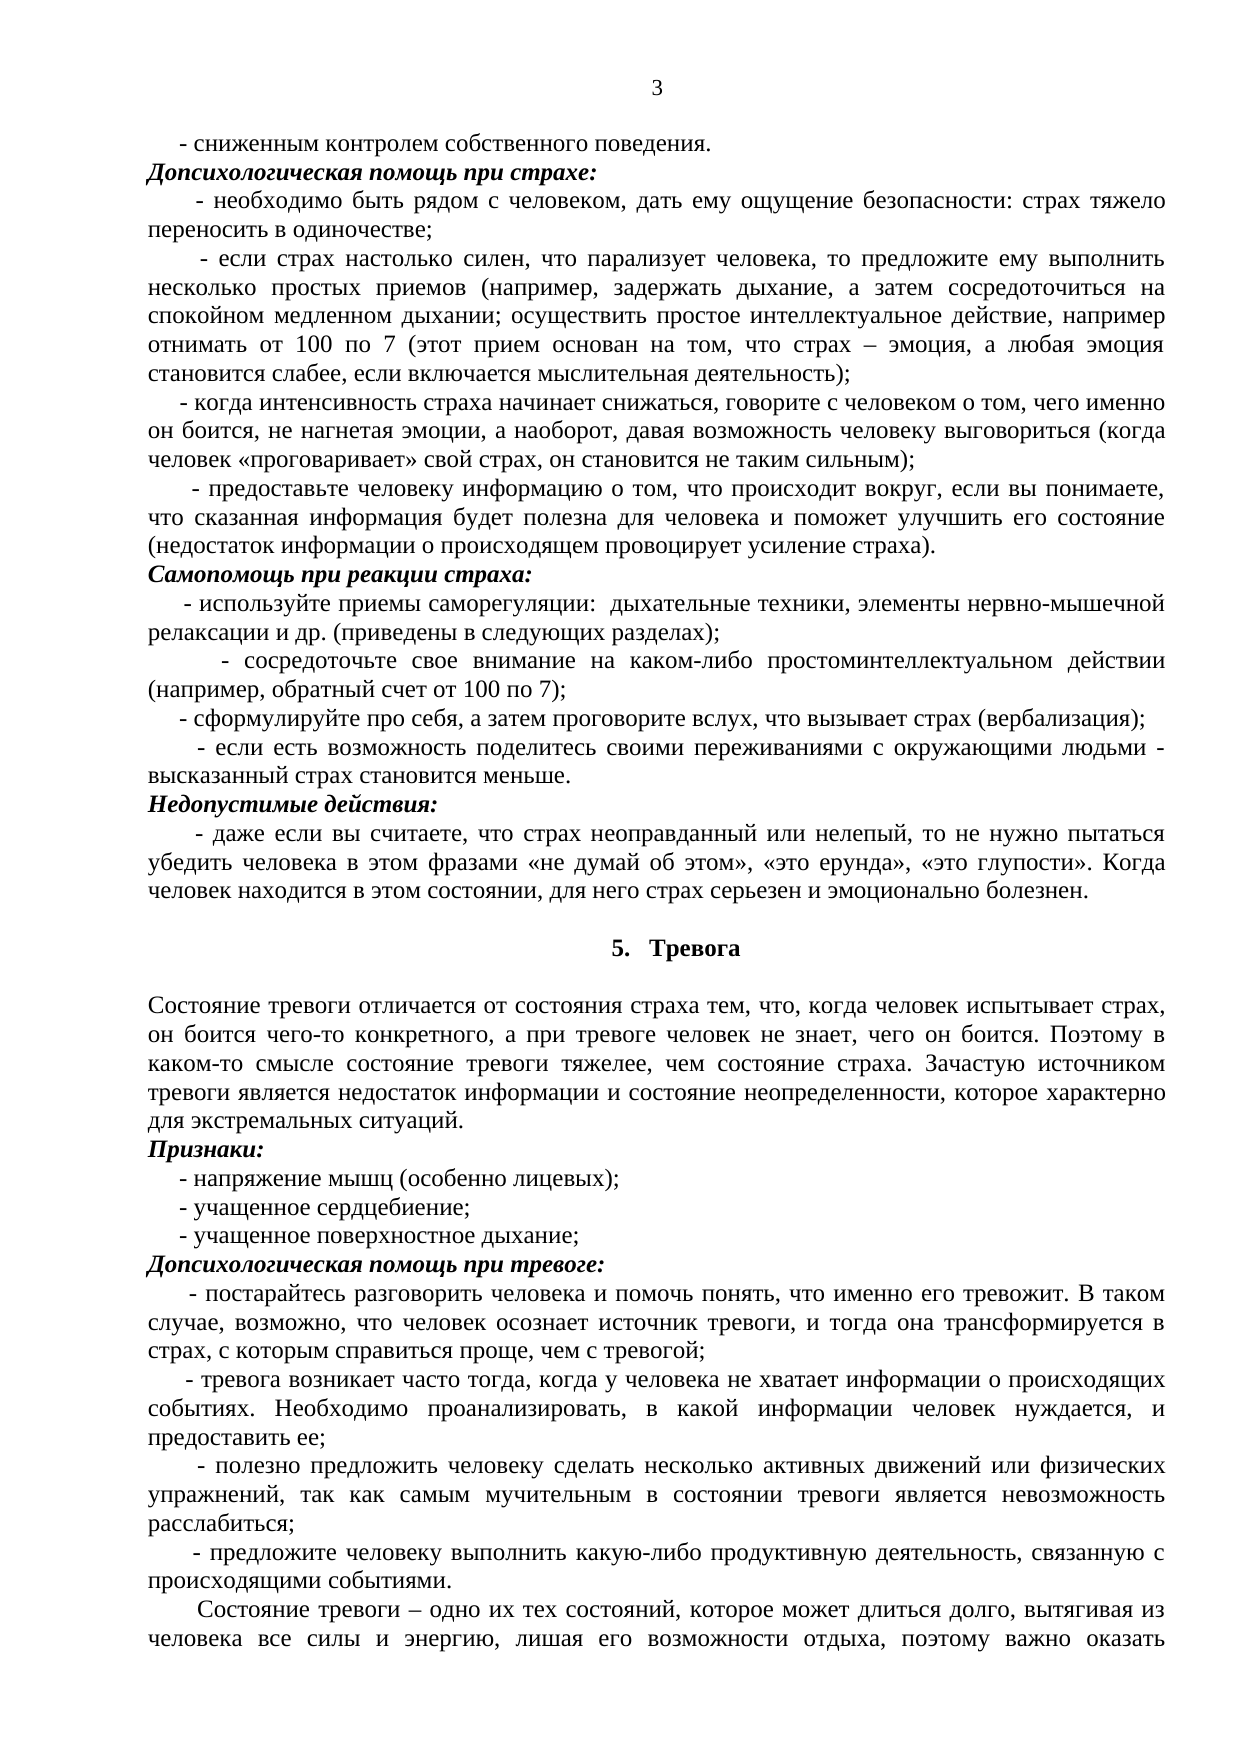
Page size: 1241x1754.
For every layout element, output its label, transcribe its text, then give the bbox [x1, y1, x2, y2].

text - если есть возможность поделитесь своими переживаниями с окружающими людьми - высказанный страх становится меньше. [148, 732, 1167, 789]
text - предоставьте человеку информацию о том, что происходит вокруг, если вы понимаете, что сказанная информация будет полезна для человека и поможет улучшить его состояние (недостаток информации о происходящем провоцирует усиление страха). [148, 473, 1167, 559]
text Недопустимые действия: [148, 789, 1167, 818]
text - постарайтесь разговорить человека и помочь понять, что именно его тревожит. В таком случае, возможно, что человек осознает источник тревоги, и тогда она трансформируется в страх, с которым справиться проще, чем с тревогой; [148, 1278, 1167, 1364]
text Допсихологическая помощь при тревоге: [148, 1249, 1167, 1278]
text Самопомощь при реакции страха: [148, 559, 1167, 588]
text - учащенное сердцебиение; [148, 1192, 1167, 1221]
text Допсихологическая помощь при страхе: [148, 157, 1167, 186]
text - напряжение мышц (особенно лицевых); [148, 1163, 1167, 1192]
text Признаки: [148, 1134, 1167, 1163]
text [148, 1594, 1167, 1652]
text - сосредоточьте свое внимание на каком-либо простоминтеллектуальном действии (например, обратный счет от 100 по 7); [148, 646, 1167, 703]
list Тревога [185, 933, 1167, 962]
text Состояние тревоги отличается от состояния страха тем, что, когда человек испытывает страх, он боится чего-то конкретного, а при тревоге человек не знает, чего он боится. Поэтому в каком-то смысле состояние тревоги тяжелее, чем состояние страха. Зачастую источником тревоги является недостаток информации и состояние неопределенности, которое характерно для экстремальных ситуаций. [148, 991, 1167, 1134]
text - даже если вы считаете, что страх неоправданный или нелепый, то не нужно пытаться убедить человека в этом фразами «не думай об этом», «это ерунда», «это глупости». Когда человек находится в этом состоянии, для него страх серьезен и эмоционально болезнен. [148, 818, 1167, 904]
text - если страх настолько силен, что парализует человека, то предложите ему выполнить несколько простых приемов (например, задержать дыхание, а затем сосредоточиться на спокойном медленном дыхании; осуществить простое интеллектуальное действие, например отнимать от 100 по 7 (этот прием основан на том, что страх – эмоция, а любая эмоция становится слабее, если включается мыслительная деятельность); [148, 243, 1167, 387]
text - тревога возникает часто тогда, когда у человека не хватает информации о происходящих событиях. Необходимо проанализировать, в какой информации человек нуждается, и предоставить ее; [148, 1364, 1167, 1451]
text - когда интенсивность страха начинает снижаться, говорите с человеком о том, чего именно он боится, не нагнетая эмоции, а наоборот, давая возможность человеку выговориться (когда человек «проговаривает» свой страх, он становится не таким сильным); [148, 387, 1167, 473]
text - сформулируйте про себя, а затем проговорите вслух, что вызывает страх (вербализация); [148, 703, 1167, 732]
text - используйте приемы саморегуляции: дыхательные техники, элементы нервно-мышечной релаксации и др. (приведены в следующих разделах); [148, 588, 1167, 646]
text - учащенное поверхностное дыхание; [148, 1221, 1167, 1249]
text - сниженным контролем собственного поведения. [148, 128, 1167, 157]
text - необходимо быть рядом с человеком, дать ему ощущение безопасности: страх тяжело переносить в одиночестве; [148, 186, 1167, 243]
text - полезно предложить человеку сделать несколько активных движений или физических упражнений, так как самым мучительным в состоянии тревоги является невозможность расслабиться; [148, 1451, 1167, 1537]
text - предложите человеку выполнить какую-либо продуктивную деятельность, связанную с происходящими событиями. [148, 1537, 1167, 1594]
